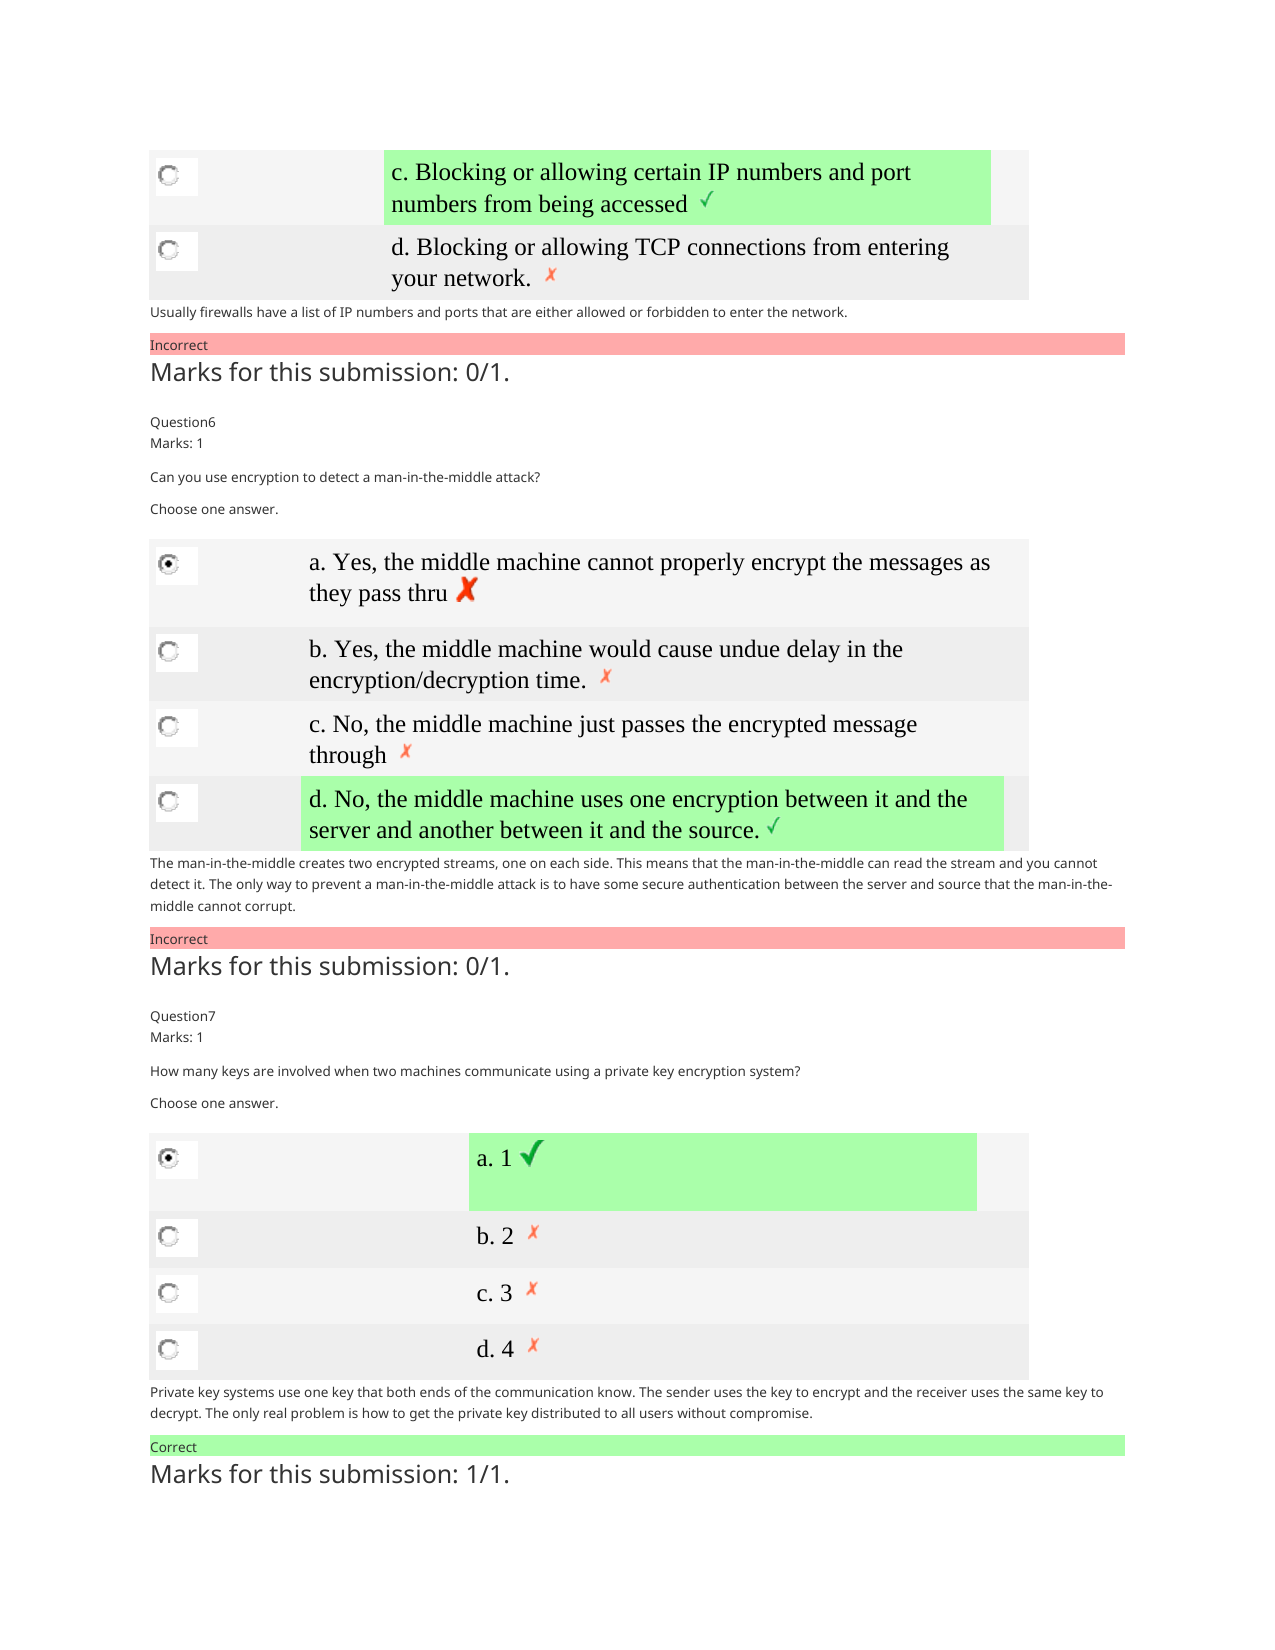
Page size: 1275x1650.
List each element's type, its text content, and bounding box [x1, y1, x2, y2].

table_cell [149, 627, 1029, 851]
text How many keys are involved when two machines communicate using a private key encryption system? [150, 1059, 1125, 1080]
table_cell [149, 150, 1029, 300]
picture [520, 1218, 546, 1245]
text Marks for this submission: 0/1. [150, 949, 1125, 983]
picture [518, 1140, 545, 1167]
picture [392, 737, 419, 764]
picture [518, 1275, 545, 1301]
text Marks for this submission: 1/1. [150, 1456, 1125, 1491]
text Question6 [150, 410, 1125, 431]
text The man-in-the-middle creates two encrypted streams, one on each side. This means that the man-in-the-middle can read the stream and you cannot detect it. The only way to prevent a man-in-the-middle attack is to have some secure authentication between the server and source that the man-in-the-middle cannot corrupt. [150, 851, 1125, 915]
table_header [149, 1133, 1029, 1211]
picture [760, 812, 786, 839]
text Usually firewalls have a list of IP numbers and ports that are either allowed or forbidden to enter the network. [150, 300, 1125, 321]
picture [520, 1331, 546, 1358]
text Correct [150, 1435, 1125, 1456]
text Marks for this submission: 0/1. [150, 355, 1125, 389]
text Marks: 1 [150, 431, 1125, 452]
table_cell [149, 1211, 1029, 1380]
text Can you use encryption to detect a man-in-the-middle attack? [150, 465, 1125, 486]
picture [537, 261, 564, 287]
picture [693, 186, 720, 212]
text Incorrect [150, 333, 1125, 355]
text Private key systems use one key that both ends of the communication know. The sender uses the key to encrypt and the receiver uses the same key to decrypt. The only real problem is how to get the private key distributed to all users without compromise. [150, 1380, 1125, 1423]
picture [453, 575, 480, 602]
text Choose one answer. [150, 497, 1125, 518]
text Marks: 1 [150, 1025, 1125, 1046]
picture [592, 662, 619, 689]
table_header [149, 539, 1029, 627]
text Choose one answer. [150, 1091, 1125, 1112]
text Incorrect [150, 927, 1125, 949]
text Question7 [150, 1004, 1125, 1025]
